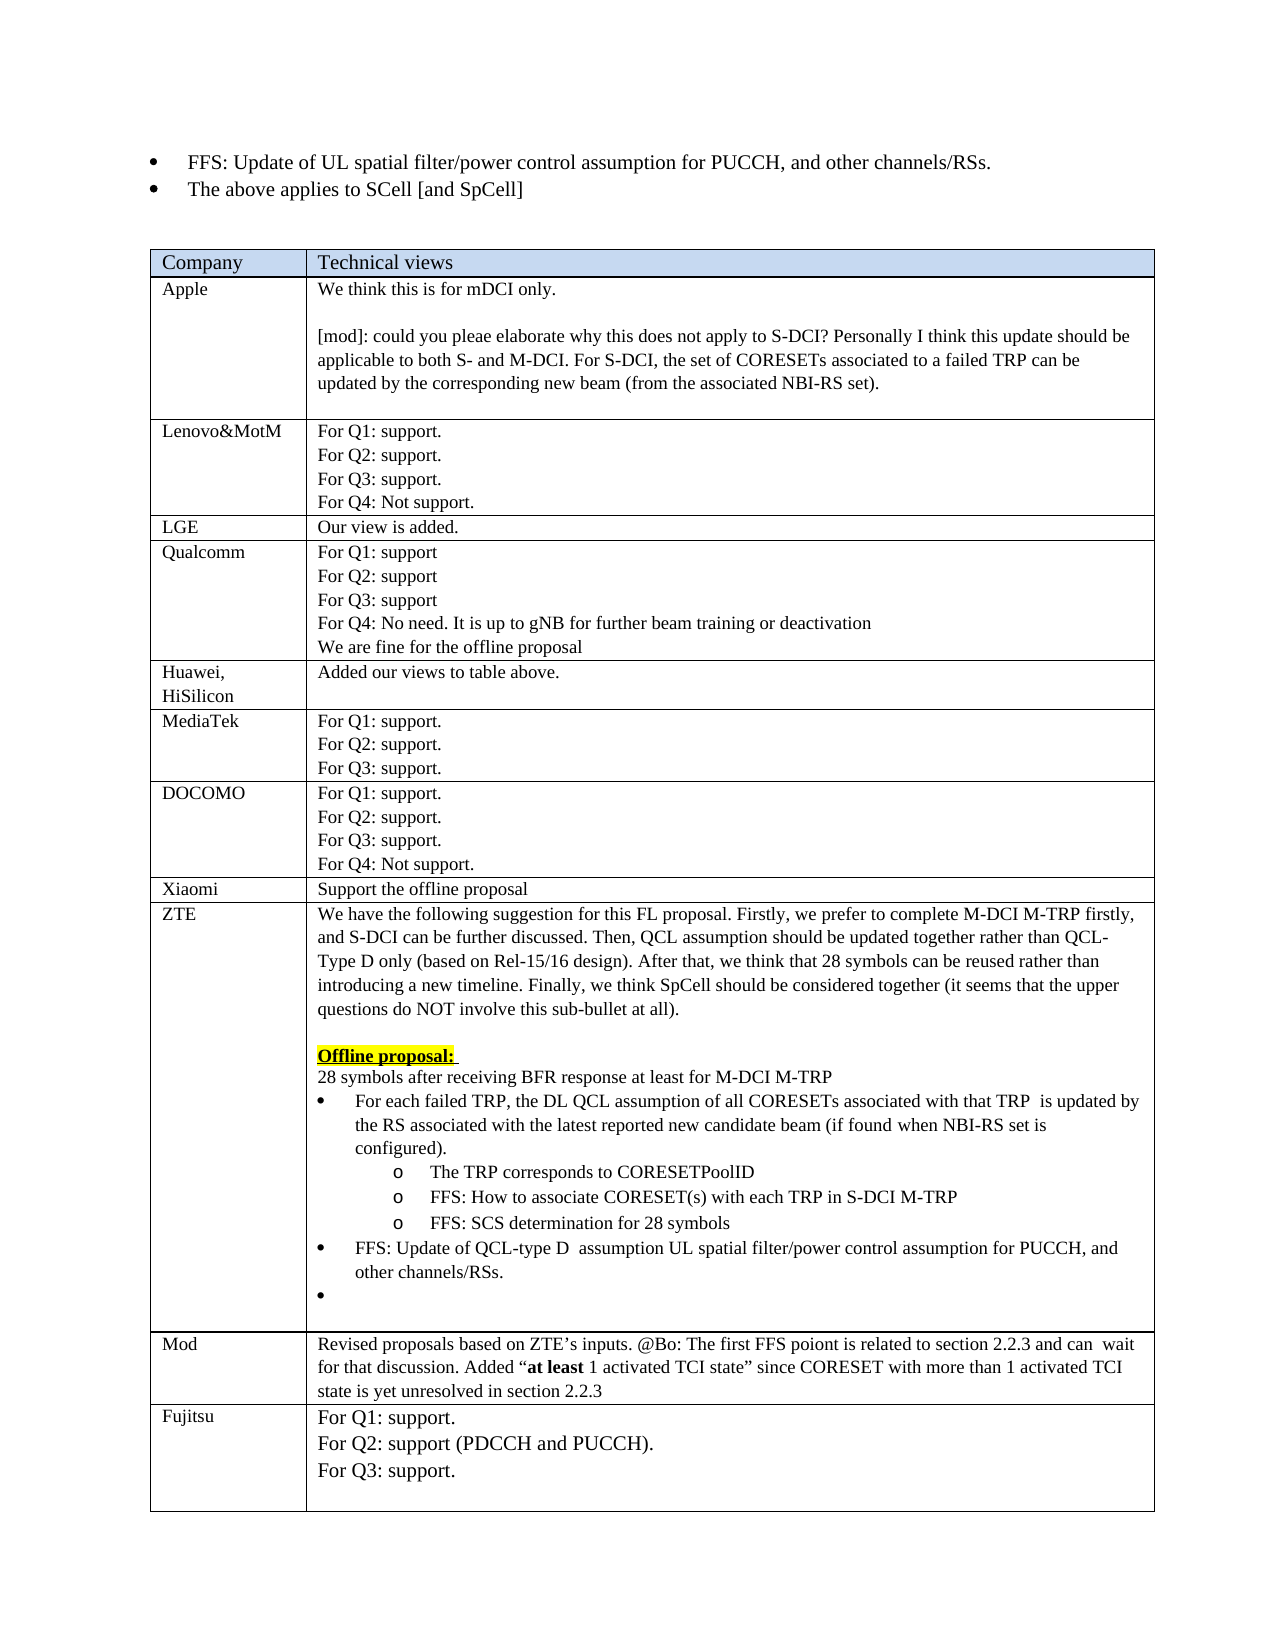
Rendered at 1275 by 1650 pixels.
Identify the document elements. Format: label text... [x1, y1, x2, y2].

list FFS: Update of UL spatial filter/power control assumption for PUCCH, and other channels/RSs. [150, 150, 1155, 174]
table_cell For Q1: support. For Q2: support. For Q3: support. [307, 710, 1154, 781]
table_cell Revised proposals based on ZTE’s inputs. @Bo: The first FFS poiont is related to section 2.2.3 and can wait for that discussion. Added “at least 1 activated TCI state” since CORESET with more than 1 activated TCI state is yet unresolved in section 2.2.3 [307, 1333, 1154, 1404]
table_cell ZTE [151, 903, 306, 1331]
table_header Company [151, 250, 306, 276]
table_cell Mod [151, 1333, 306, 1404]
table_cell MediaTek [151, 710, 306, 781]
table_header Technical views [307, 250, 1154, 276]
table_cell Support the offline proposal [307, 878, 1154, 902]
table_cell For Q1: support. For Q2: support. For Q3: support. For Q4: Not support. [307, 420, 1154, 515]
list The above applies to SCell [and SpCell] [150, 176, 1155, 201]
table_cell Qualcomm [151, 541, 306, 660]
table_cell LGE [151, 516, 306, 540]
table_cell Our view is added. [307, 516, 1154, 540]
table_cell For Q1: support. For Q2: support. For Q3: support. For Q4: Not support. [307, 782, 1154, 877]
table_cell Apple [151, 278, 306, 419]
table_cell For Q1: support For Q2: support For Q3: support For Q4: No need. It is up to gNB for further beam training or deactivation We are fine for the offline proposal [307, 541, 1154, 660]
table_cell We have the following suggestion for this FL proposal. Firstly, we prefer to complete M-DCI M-TRP firstly, and S-DCI can be further discussed. Then, QCL assumption should be updated together rather than QCL-Type D only (based on Rel-15/16 design). After that, we think that 28 symbols can be reused rather than introducing a new timeline. Finally, we think SpCell should be considered together (it seems that the upper questions do NOT involve this sub-bullet at all). Offline proposal: 28 symbols after receiving BFR response at least for M-DCI M-TRP For each failed TRP, the DL QCL assumption of all CORESETs associated with that TRP is updated by the RS associated with the latest reported new candidate beam (if found when NBI-RS set is configured). The TRP corresponds to CORESETPoolID FFS: How to associate CORESET(s) with each TRP in S-DCI M-TRP FFS: SCS determination for 28 symbols FFS: Update of QCL-type D assumption UL spatial filter/power control assumption for PUCCH, and other channels/RSs. [307, 903, 1154, 1331]
table_cell Xiaomi [151, 878, 306, 902]
table_cell We think this is for mDCI only. [mod]: could you pleae elaborate why this does not apply to S-DCI? Personally I think this update should be applicable to both S- and M-DCI. For S-DCI, the set of CORESETs associated to a failed TRP can be updated by the corresponding new beam (from the associated NBI-RS set). [307, 278, 1154, 419]
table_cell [307, 1405, 1154, 1511]
table_cell DOCOMO [151, 782, 306, 877]
table_cell Added our views to table above. [307, 661, 1154, 708]
table_cell Fujitsu [151, 1405, 306, 1511]
table_cell Lenovo&MotM [151, 420, 306, 515]
table_cell Huawei, HiSilicon [151, 661, 306, 708]
